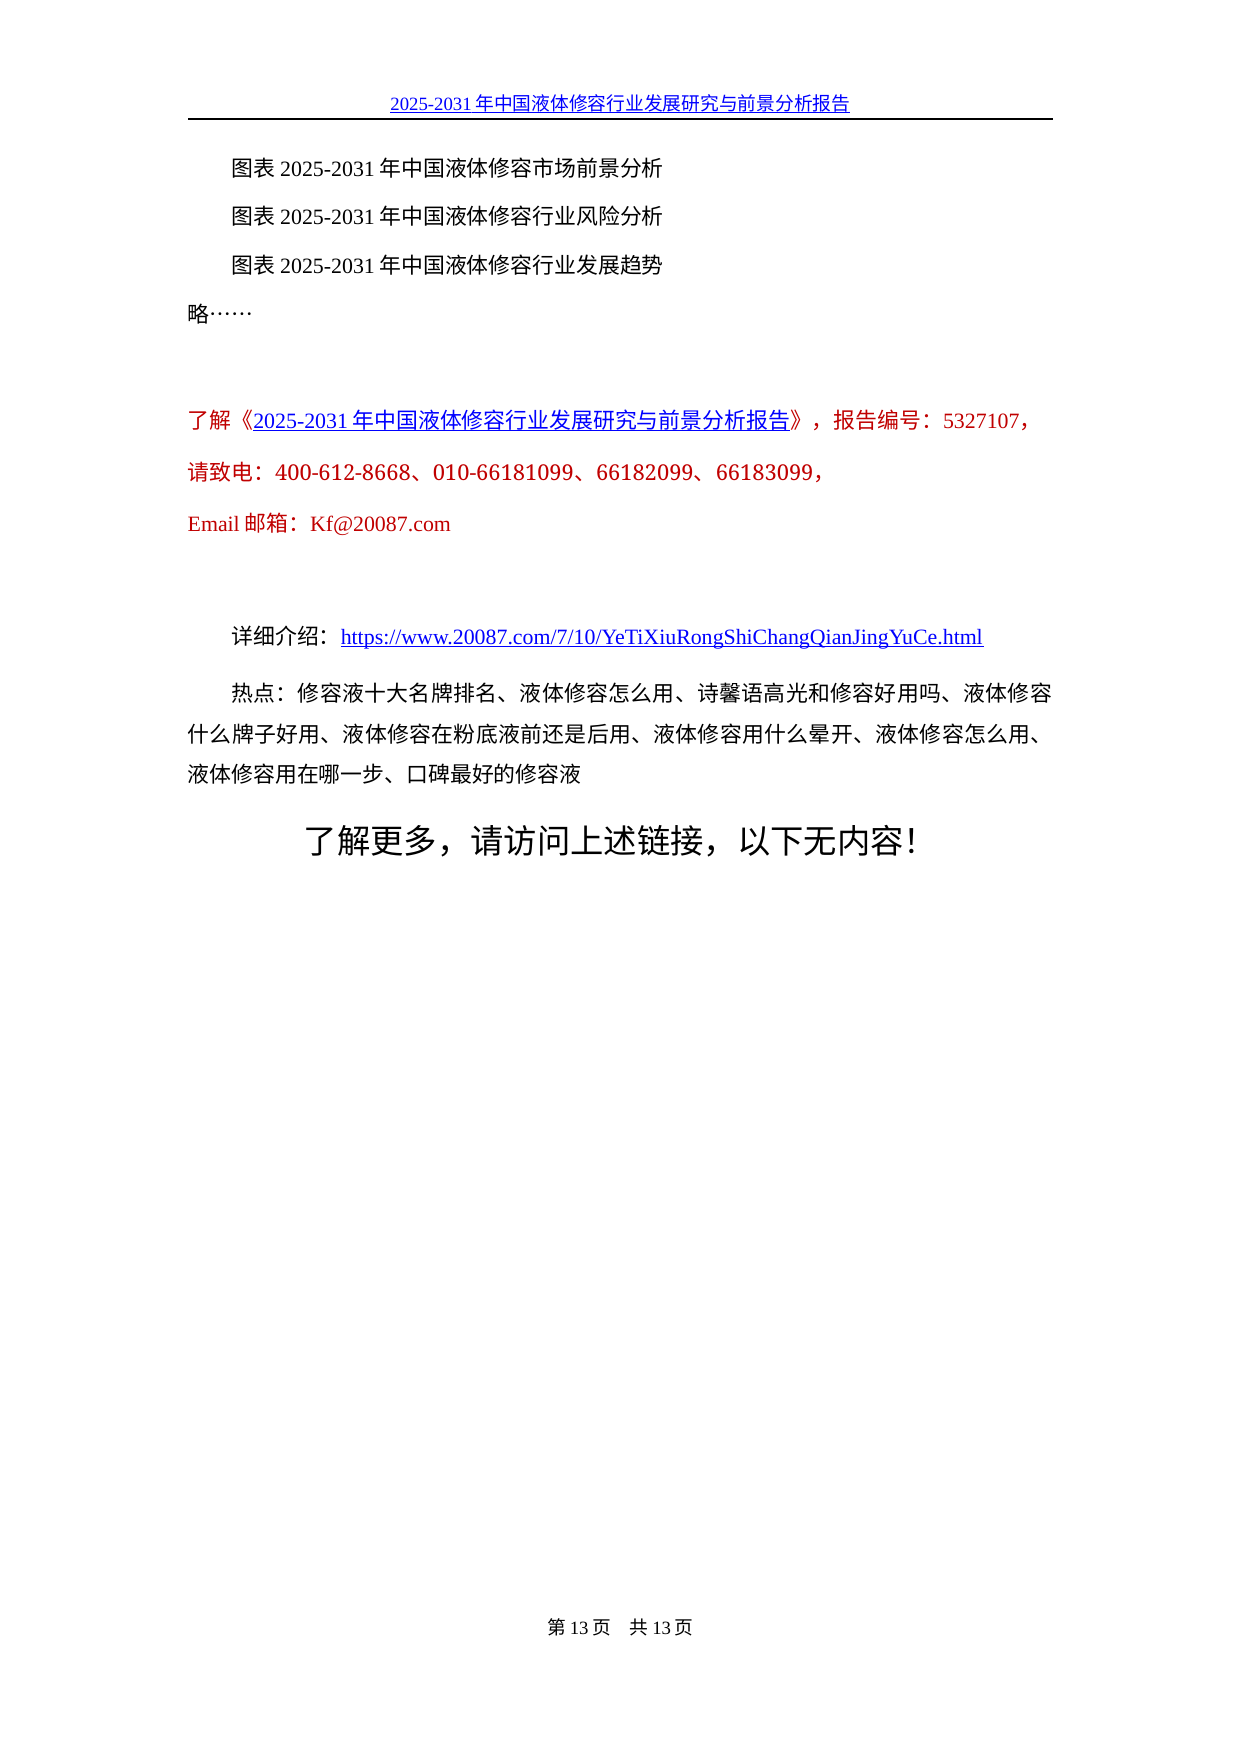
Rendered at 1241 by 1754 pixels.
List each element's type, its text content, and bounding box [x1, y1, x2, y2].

text 请致电：400-612-8668、010-66181099、66182099、66183099， [187, 454, 1053, 487]
text 了解《2025-2031年中国液体修容行业发展研究与前景分析报告》，报告编号：5327107， [187, 403, 1053, 435]
text 热点：修容液十大名牌排名、液体修容怎么用、诗馨语高光和修容好用吗、液体修容什么牌子好用、液体修容在粉底液前还是后用、液体修容用什么晕开、液体修容怎么用、液体修容用在哪一步、口碑最好的修容液 [187, 676, 1053, 789]
text Email邮箱：Kf@20087.com [187, 506, 1053, 538]
text 详细介绍：https://www.20087.com/7/10/YeTiXiuRongShiChangQianJingYuCe.html [187, 619, 1053, 651]
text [187, 150, 1053, 329]
title 了解更多，请访问上述链接，以下无内容！ [187, 807, 1053, 872]
